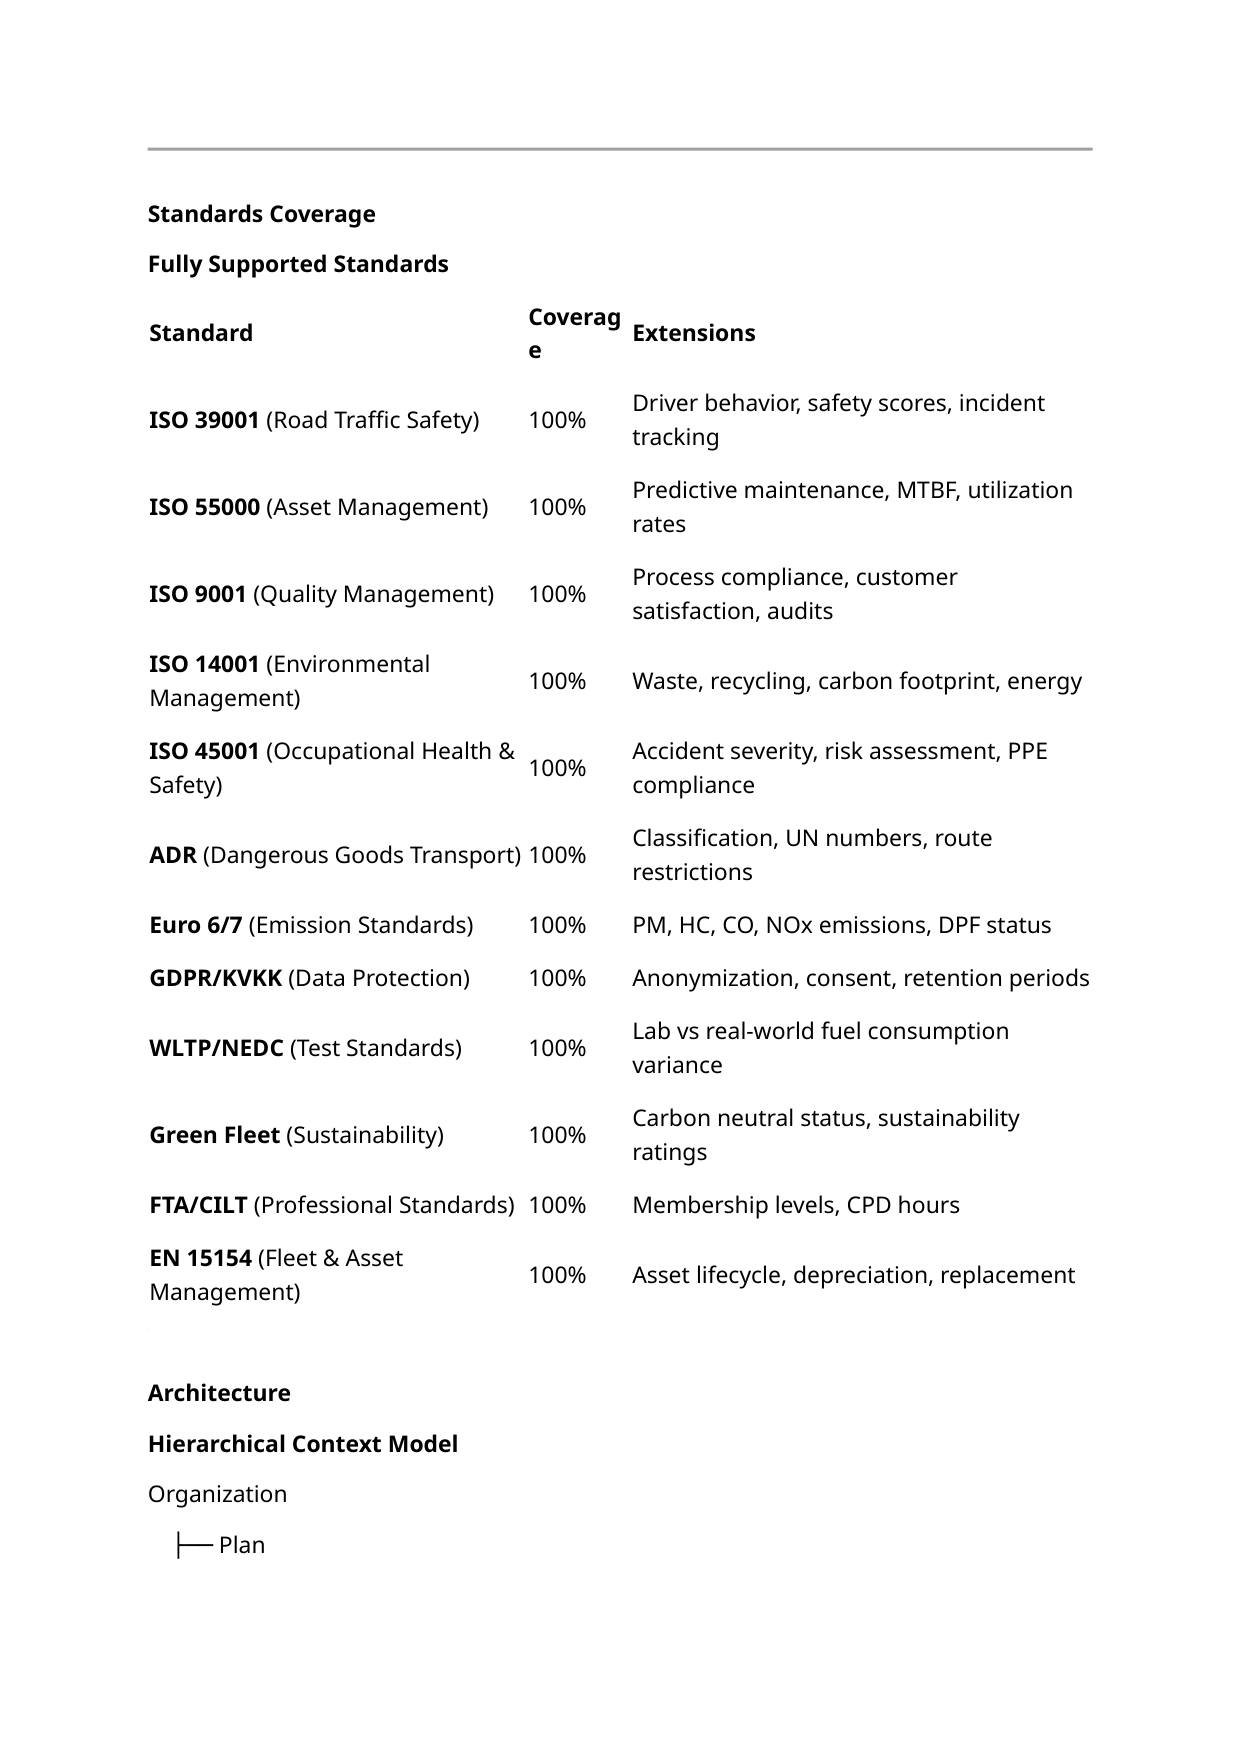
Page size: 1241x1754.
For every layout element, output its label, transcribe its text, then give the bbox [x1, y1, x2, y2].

table_cell GDPR/KVKK (Data Protection) [148, 960, 527, 1013]
table_cell 100% [527, 733, 630, 820]
table_cell ISO 55000 (Asset Management) [148, 473, 527, 559]
table_cell 100% [527, 1187, 630, 1240]
table_cell Green Fleet (Sustainability) [148, 1100, 527, 1187]
table_cell ISO 9001 (Quality Management) [148, 560, 527, 646]
table_cell Driver behavior, safety scores, incident tracking [630, 386, 1093, 473]
table_cell 100% [527, 1100, 630, 1187]
text Organization [148, 1478, 1093, 1509]
table_cell Accident severity, risk assessment, PPE compliance [630, 733, 1093, 820]
table_cell Anonymization, consent, retention periods [630, 960, 1093, 1013]
table_cell 100% [527, 1240, 630, 1327]
table_cell 100% [527, 820, 630, 907]
table_cell ISO 45001 (Occupational Health & Safety) [148, 733, 527, 820]
table_header Coverage [527, 299, 630, 386]
text Standards Coverage [148, 198, 1093, 229]
table_cell 100% [527, 646, 630, 733]
text Architecture [148, 1377, 1093, 1409]
table_cell Process compliance, customer satisfaction, audits [630, 560, 1093, 646]
table_cell 100% [527, 1013, 630, 1100]
table_cell Asset lifecycle, depreciation, replacement [630, 1240, 1093, 1327]
table_cell ADR (Dangerous Goods Transport) [148, 820, 527, 907]
text Fully Supported Standards [148, 248, 1093, 280]
table_cell Carbon neutral status, sustainability ratings [630, 1100, 1093, 1187]
table_cell Membership levels, CPD hours [630, 1187, 1093, 1240]
table_cell Euro 6/7 (Emission Standards) [148, 907, 527, 960]
table_cell PM, HC, CO, NOx emissions, DPF status [630, 907, 1093, 960]
table_cell 100% [527, 960, 630, 1013]
table_cell Waste, recycling, carbon footprint, energy [630, 646, 1093, 733]
table_cell WLTP/NEDC (Test Standards) [148, 1013, 527, 1100]
text ├── Plan [148, 1529, 1093, 1560]
table_cell ISO 39001 (Road Traffic Safety) [148, 386, 527, 473]
table_cell 100% [527, 386, 630, 473]
table_cell Lab vs real-world fuel consumption variance [630, 1013, 1093, 1100]
table_cell ISO 14001 (Environmental Management) [148, 646, 527, 733]
table_cell 100% [527, 907, 630, 960]
table_cell Predictive maintenance, MTBF, utilization rates [630, 473, 1093, 559]
table_cell EN 15154 (Fleet & Asset Management) [148, 1240, 527, 1327]
table_header Extensions [630, 299, 1093, 386]
table_header Standard [148, 299, 527, 386]
table_cell FTA/CILT (Professional Standards) [148, 1187, 527, 1240]
table_cell Classification, UN numbers, route restrictions [630, 820, 1093, 907]
table_cell 100% [527, 473, 630, 559]
table_cell 100% [527, 560, 630, 646]
text Hierarchical Context Model [148, 1428, 1093, 1459]
